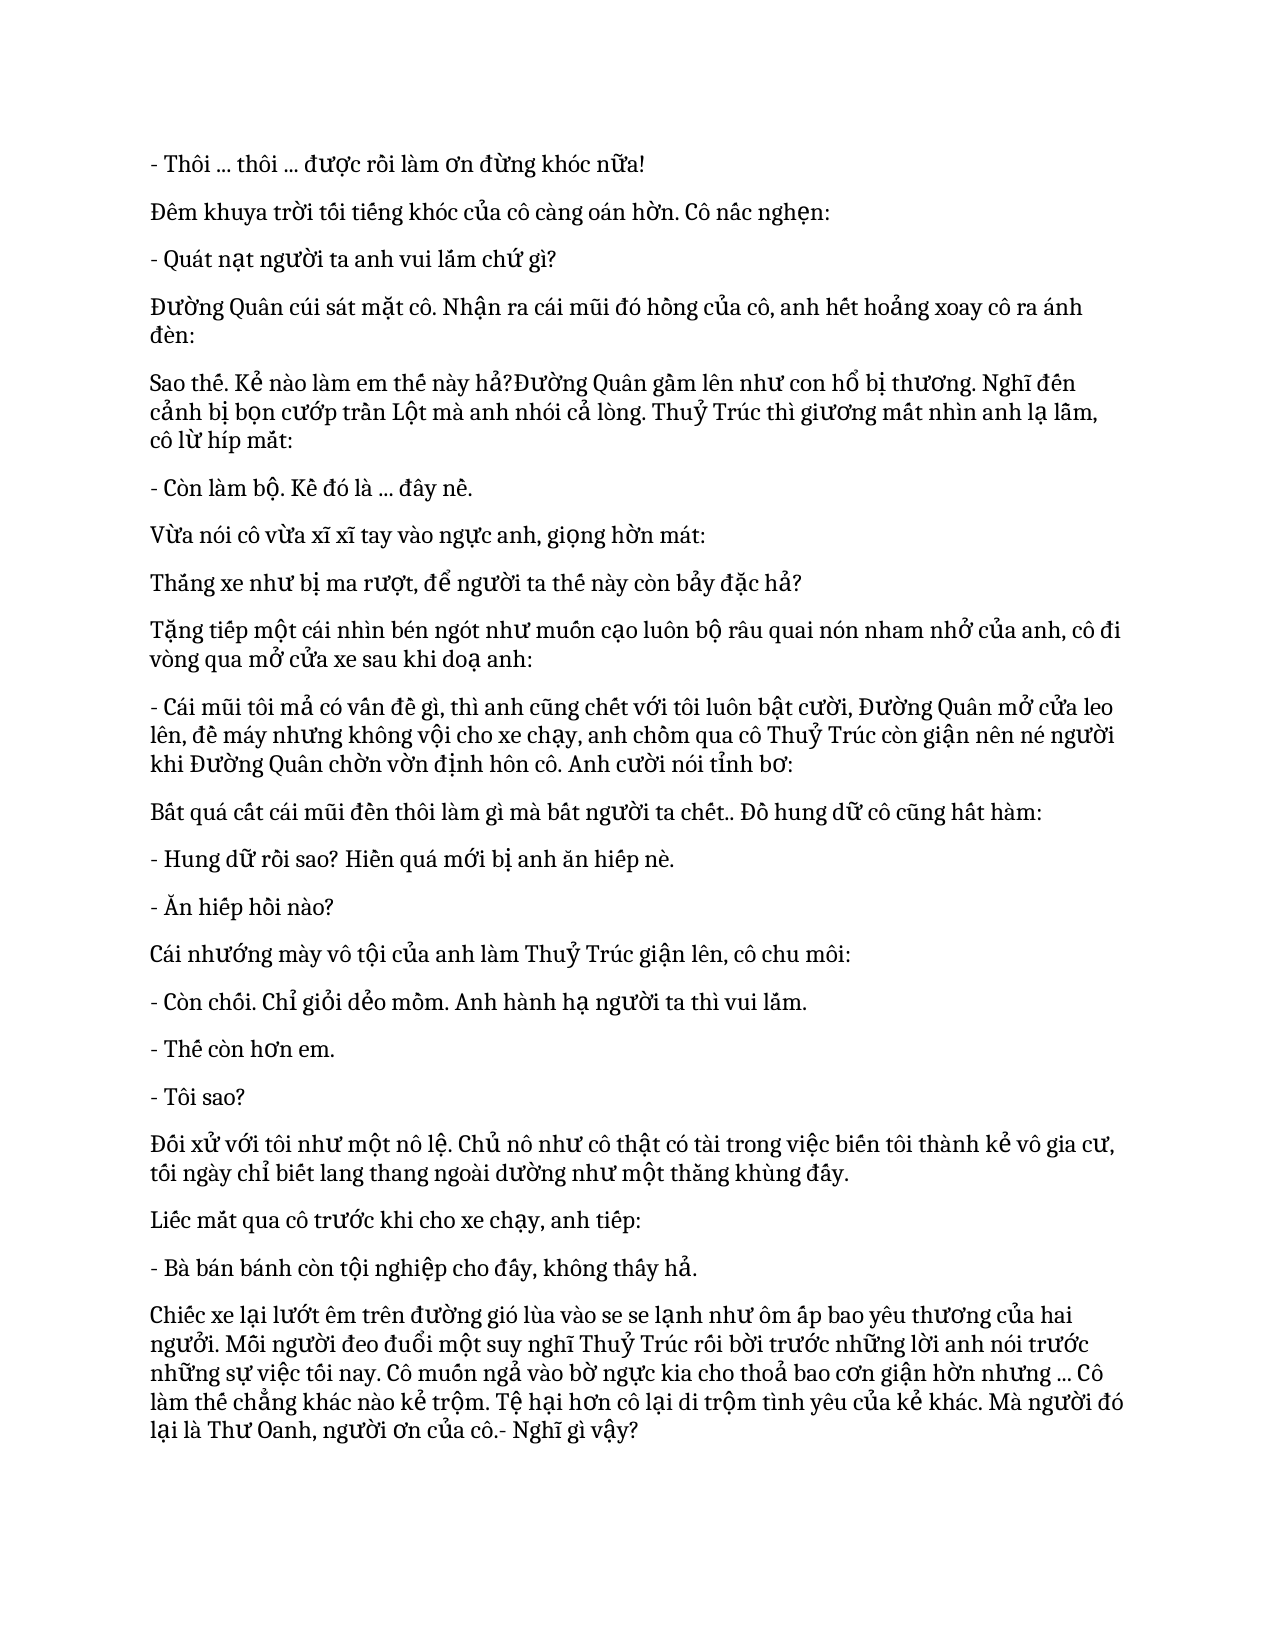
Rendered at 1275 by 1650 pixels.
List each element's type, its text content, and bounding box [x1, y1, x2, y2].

text Bất quá cất cái mũi đền thôi làm gì mà bất người ta chết.. Đồ hung dữ cô cũng hất hàm: [150, 797, 1125, 826]
text Vừa nói cô vừa xĩ xĩ tay vào ngực anh, giọng hờn mát: [150, 521, 1125, 550]
text - Thôi ... thôi ... được rồi làm ơn đừng khóc nữa! [150, 150, 1125, 179]
text - Ăn hiếp hồi nào? [150, 892, 1125, 921]
text - Cái mũi tôi mả có vấn đề gì, thì anh cũng chết với tôi luôn bật cười, Đường Quân mở cửa leo lên, đề máy nhưng không vội cho xe chạy, anh chồm qua cô Thuỷ Trúc còn giận nên né người khi Đường Quân chờn vờn định hôn cô. Anh cười nói tỉnh bơ: [150, 692, 1125, 779]
text - Hung dữ rồi sao? Hiền quá mới bị anh ăn hiếp nè. [150, 845, 1125, 874]
text Liếc mắt qua cô trước khi cho xe chạy, anh tiếp: [150, 1206, 1125, 1235]
text - Bà bán bánh còn tội nghiệp cho đấy, không thấy hả. [150, 1254, 1125, 1282]
text - Thế còn hơn em. [150, 1035, 1125, 1064]
text - Tôi sao? [150, 1082, 1125, 1111]
text Tặng tiếp một cái nhìn bén ngót như muốn cạo luôn bộ râu quai nón nham nhở của anh, cô đi vòng qua mở cửa xe sau khi doạ anh: [150, 616, 1125, 674]
text Thắng xe như bị ma rượt, để người ta thế này còn bảy đặc hả? [150, 569, 1125, 597]
text Đêm khuya trời tối tiếng khóc của cô càng oán hờn. Cô nấc nghẹn: [150, 197, 1125, 226]
text Đối xử với tôi như một nô lệ. Chủ nô như cô thật có tài trong việc biến tôi thành kẻ vô gia cư, tối ngày chỉ biết lang thang ngoài dường như một thằng khùng đấy. [150, 1130, 1125, 1187]
text - Còn chối. Chỉ giỏi dẻo mồm. Anh hành hạ người ta thì vui lắm. [150, 987, 1125, 1016]
text - Quát nạt người ta anh vui lắm chứ gì? [150, 245, 1125, 274]
text Đường Quân cúi sát mặt cô. Nhận ra cái mũi đó hồng của cô, anh hết hoảng xoay cô ra ánh đèn: [150, 292, 1125, 350]
text Chiếc xe lại lướt êm trên đường gió lùa vào se se lạnh như ôm ấp bao yêu thương của hai ngưởi. Mỗi người đeo đuổi một suy nghĩ Thuỷ Trúc rối bời trước những lời anh nói trước những sự việc tối nay. Cô muốn ngả vào bờ ngực kia cho thoả bao cơn giận hờn nhưng ... Cô làm thế chẳng khác nào kẻ trộm. Tệ hại hơn cô lại di trộm tình yêu của kẻ khác. Mà người đó lại là Thư Oanh, người ơn của cô.- Nghĩ gì vậy? [150, 1301, 1125, 1445]
text Cái nhướng mày vô tội của anh làm Thuỷ Trúc giận lên, cô chu môi: [150, 940, 1125, 969]
text - Còn làm bộ. Kề đó là ... đây nề. [150, 474, 1125, 502]
text Sao thế. Kẻ nào làm em thế này hả?Đường Quân gầm lên như con hổ bị thương. Nghĩ đến cảnh bị bọn cướp trần Lột mà anh nhói cả lòng. Thuỷ Trúc thì giương mất nhìn anh lạ lẫm, cô lừ híp mắt: [150, 369, 1125, 455]
